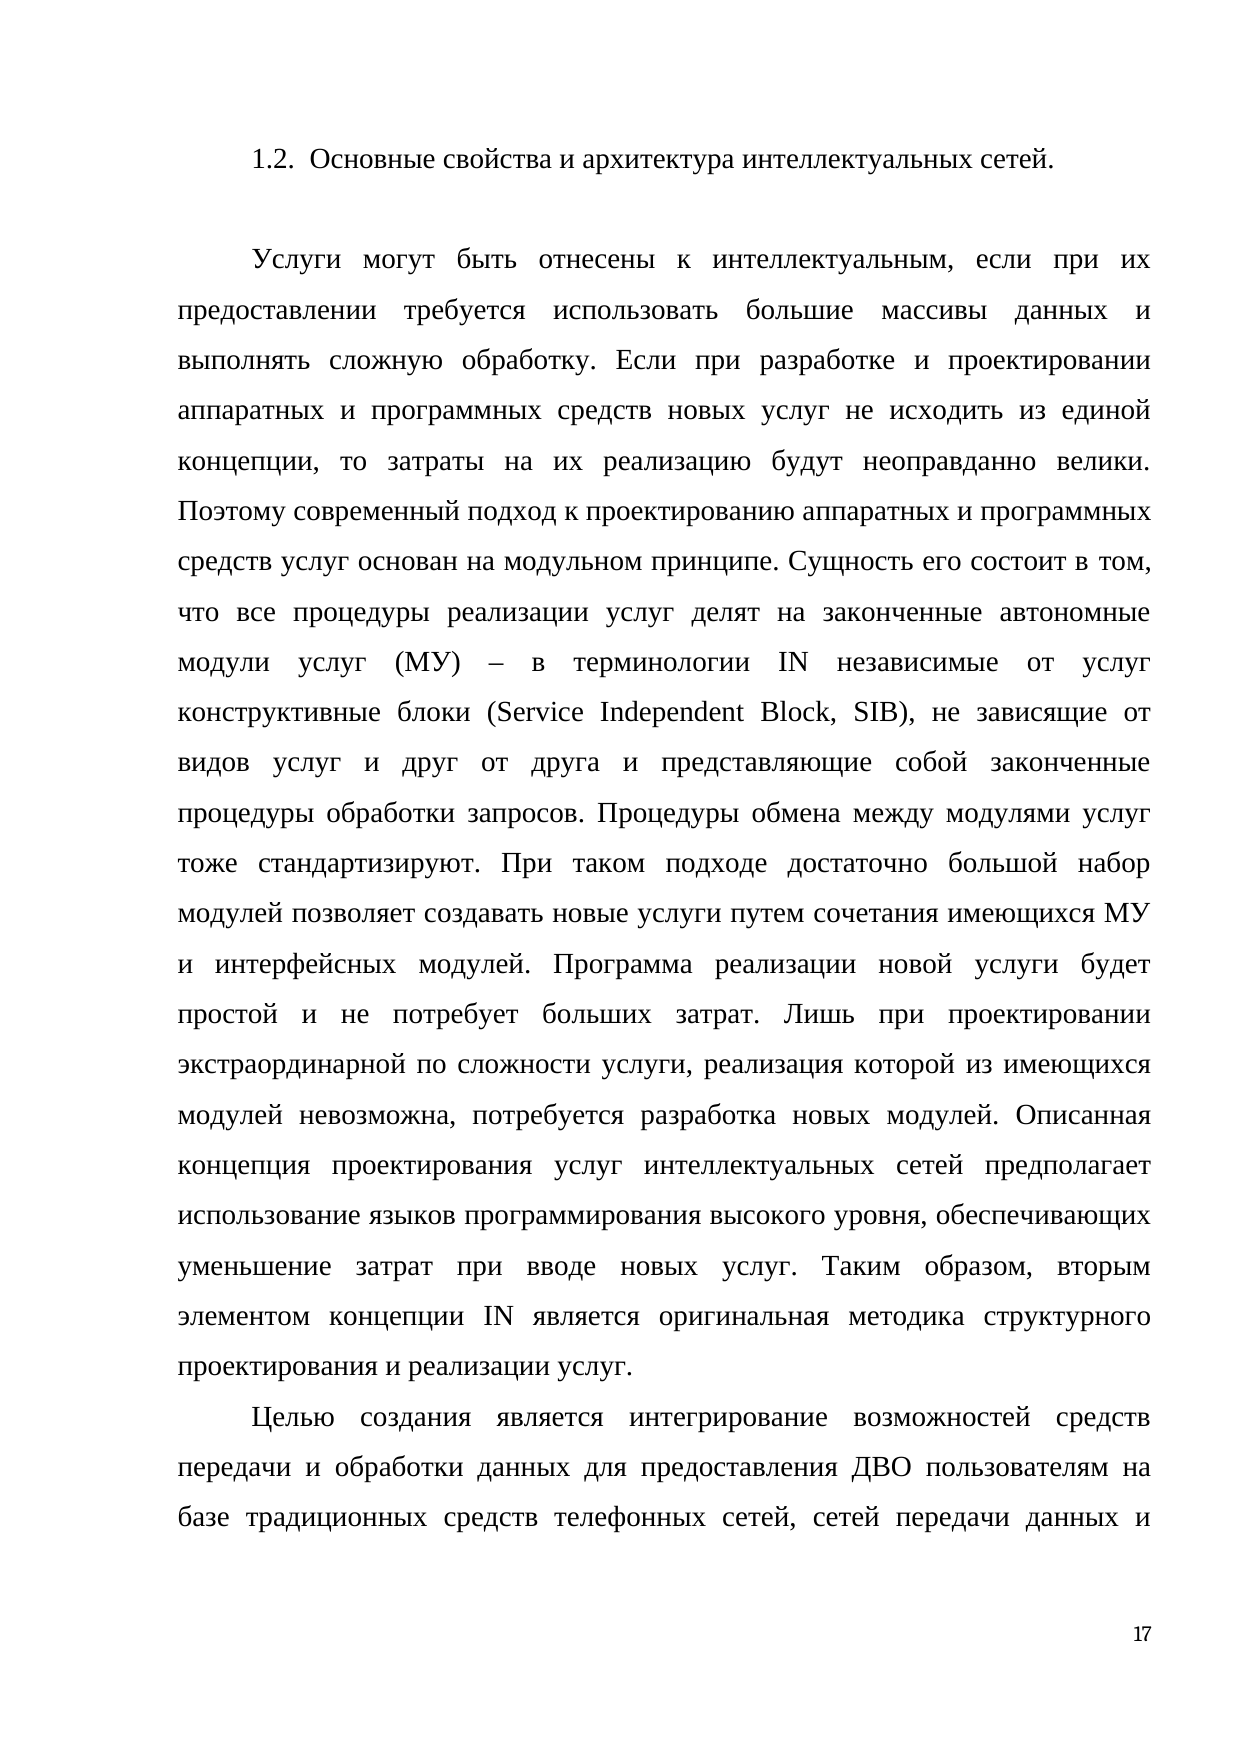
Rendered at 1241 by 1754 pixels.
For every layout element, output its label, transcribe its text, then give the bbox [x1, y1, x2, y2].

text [177, 1399, 1152, 1533]
text Услуги могут быть отнесены к интеллектуальным, если при их предоставлении требуется использовать большие массивы данных и выполнять сложную обработку. Если при разработке и проектировании аппаратных и программных средств новых услуг не исходить из единой концепции, то затраты на их реализацию будут неоправданно велики. Поэтому современный подход к проектированию аппаратных и программных средств услуг основан на модульном принципе. Сущность его состоит в том, что все процедуры реализации услуг делят на законченные автономные модули услуг (МУ) – в терминологии IN независимые от услуг конструктивные блоки (Service Independent Block, SIB), не зависящие от видов услуг и друг от друга и представляющие собой законченные процедуры обработки запросов. Процедуры обмена между модулями услуг тоже стандартизируют. При таком подходе достаточно большой набор модулей позволяет создавать новые услуги путем сочетания имеющихся МУ и интерфейсных модулей. Программа реализации новой услуги будет простой и не потребует больших затрат. Лишь при проектировании экстраординарной по сложности услуги, реализация которой из имеющихся модулей невозможна, потребуется разработка новых модулей. Описанная концепция проектирования услуг интеллектуальных сетей предполагает использование языков программирования высокого уровня, обеспечивающих уменьшение затрат при вводе новых услуг. Таким образом, вторым элементом концепции IN является оригинальная методика структурного проектирования и реализации услуг. [177, 241, 1152, 1382]
text 1.2. Основные свойства и архитектура интеллектуальных сетей. [177, 141, 1152, 174]
